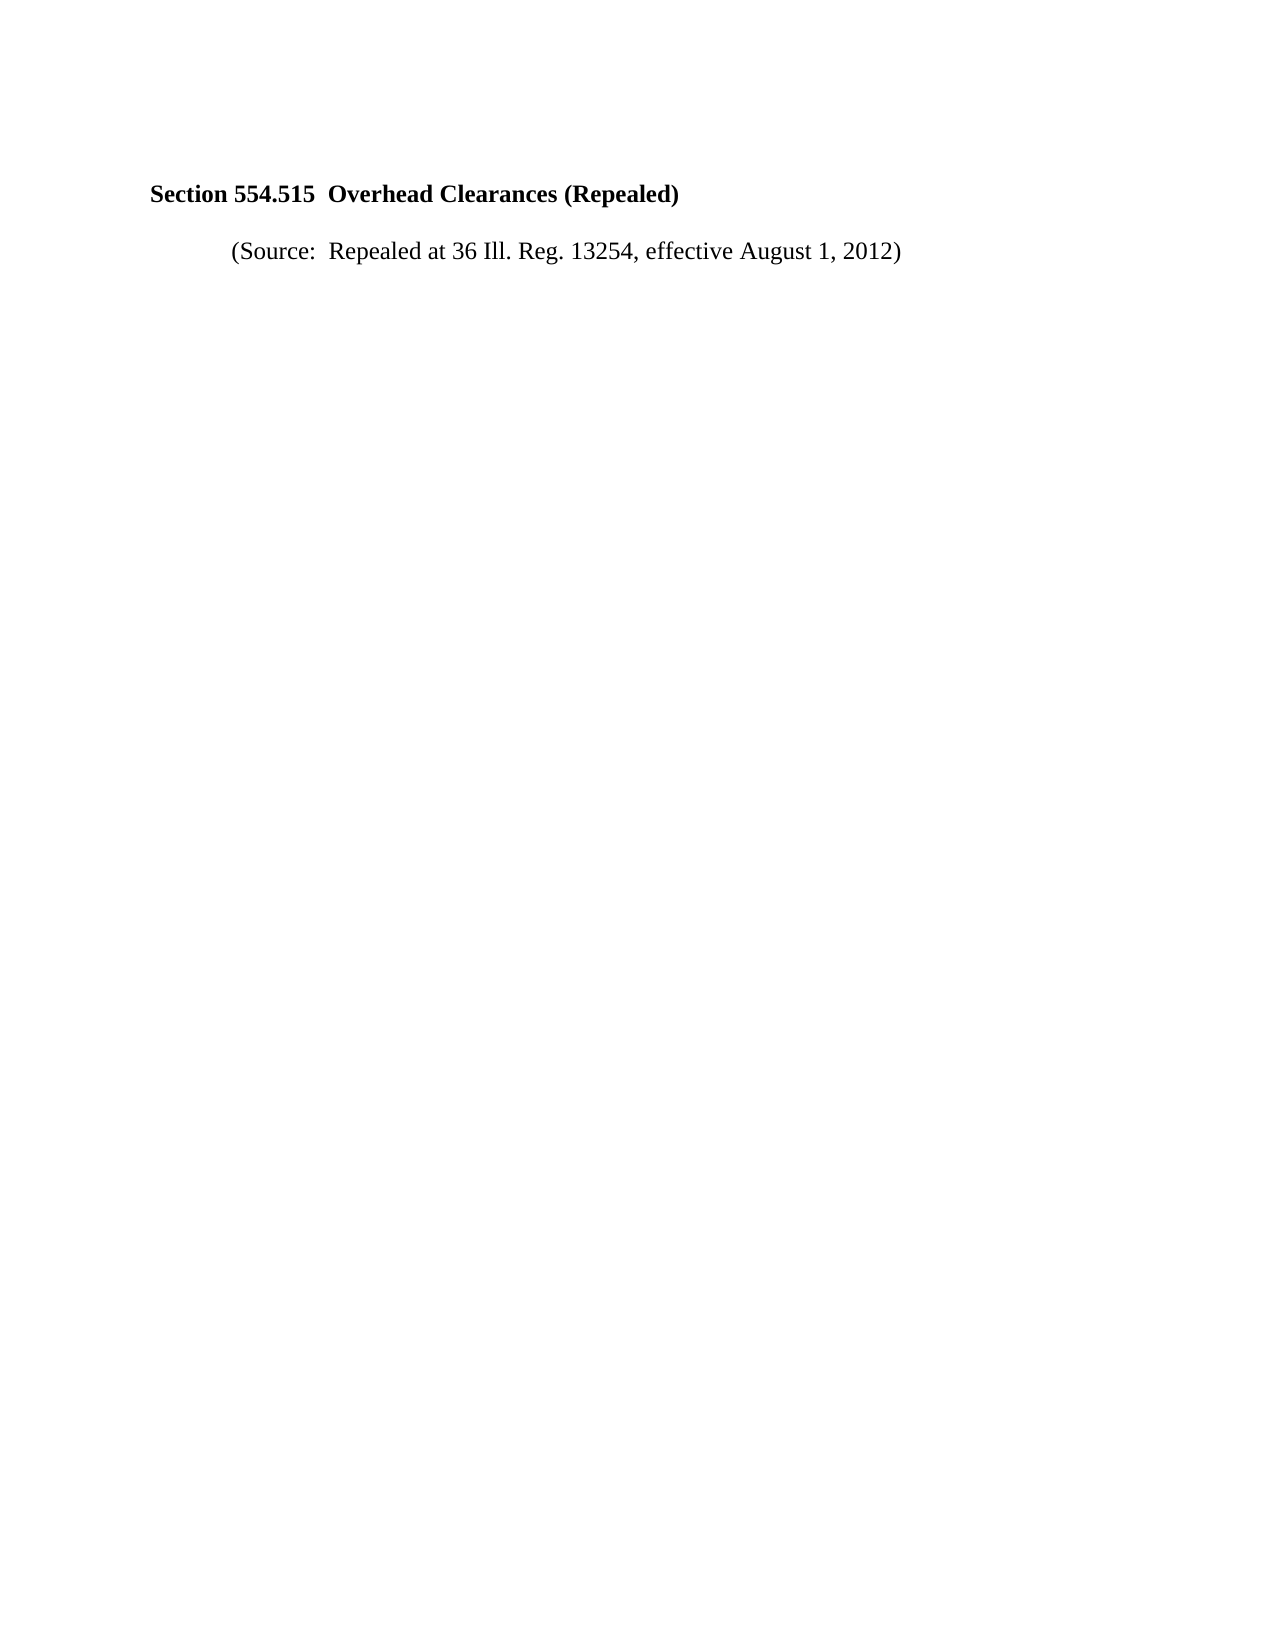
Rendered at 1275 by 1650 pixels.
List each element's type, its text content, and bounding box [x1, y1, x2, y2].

text (Source: Repealed at 36 Ill. Reg. 13254, effective August 1, 2012) [225, 236, 1125, 265]
text Section 554.515 Overhead Clearances (Repealed) [150, 179, 1125, 207]
